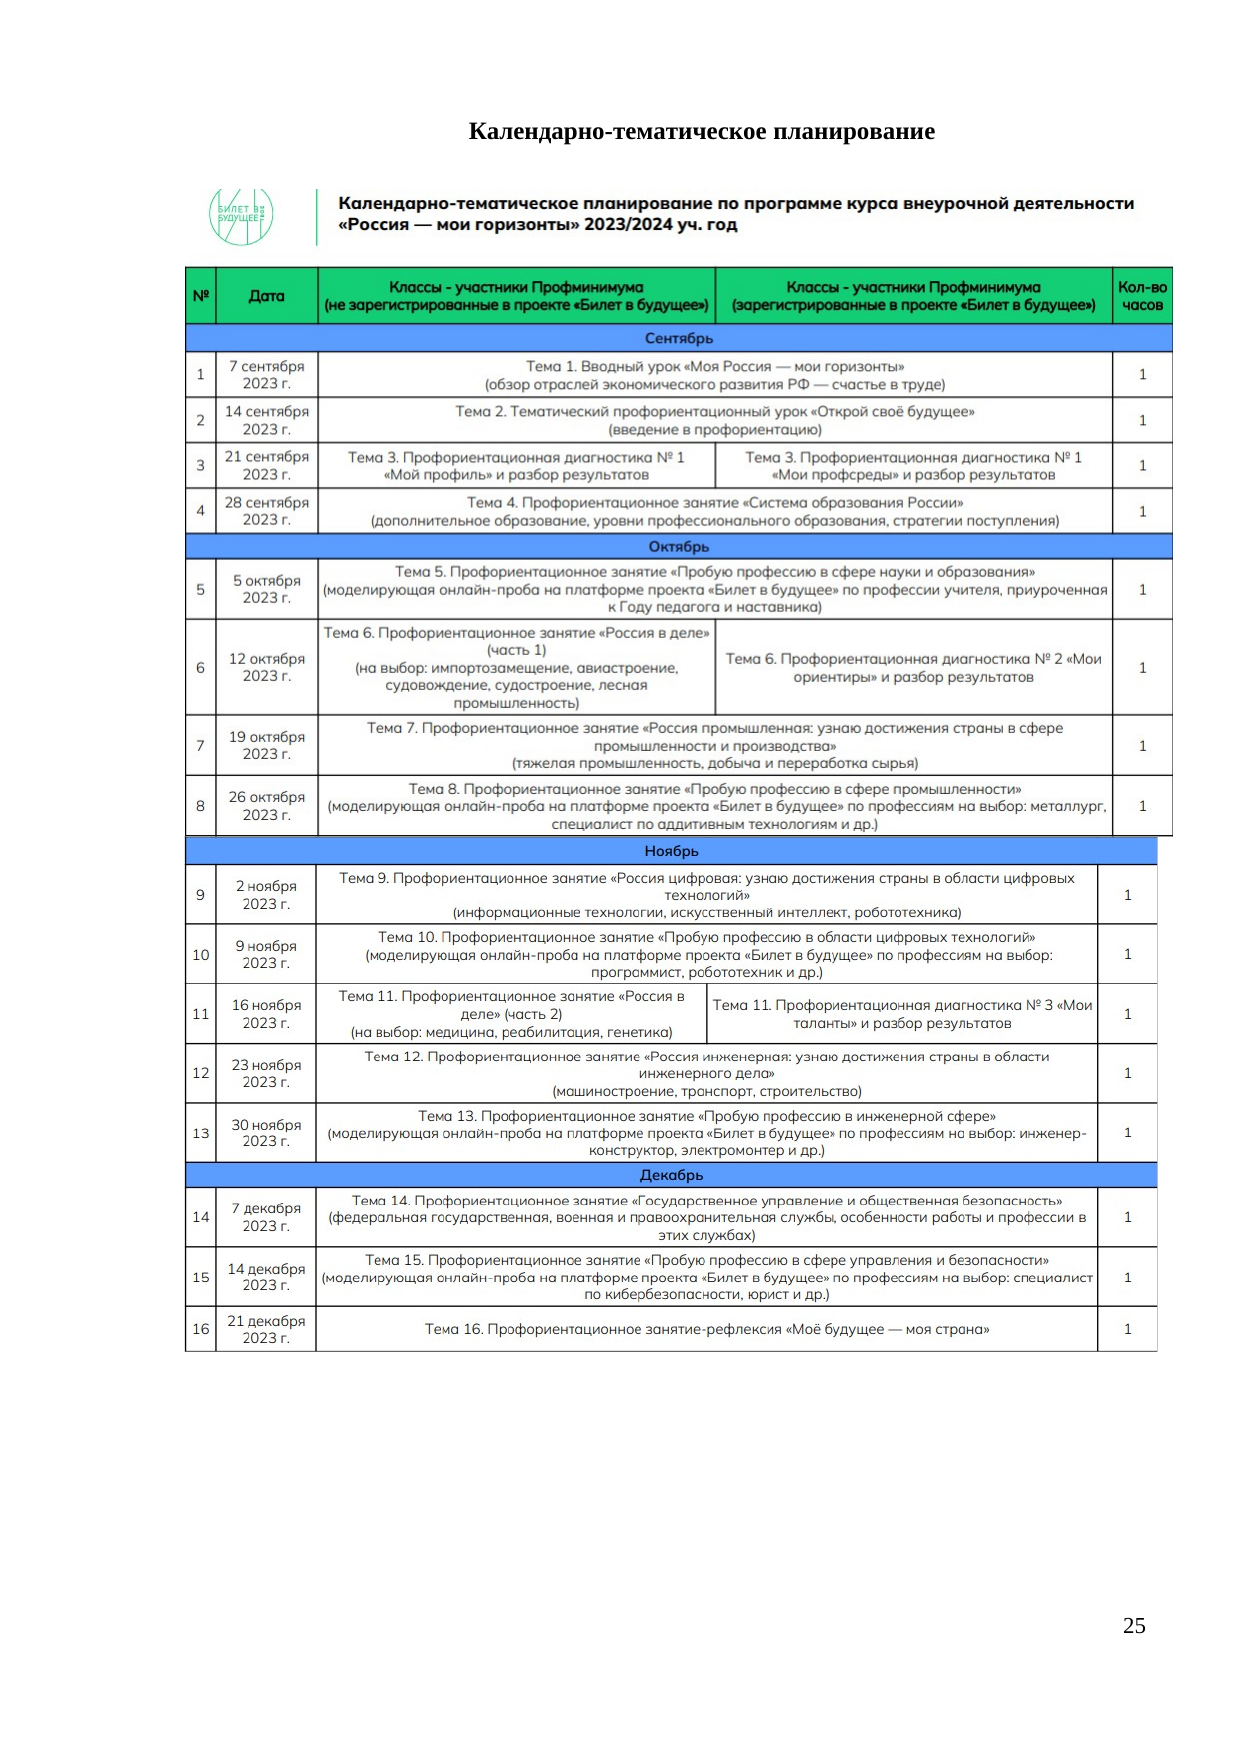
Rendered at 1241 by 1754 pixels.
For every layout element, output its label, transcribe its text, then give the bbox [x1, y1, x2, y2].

text Календарно-тематическое планирование [406, 116, 998, 144]
picture [184, 189, 1173, 1352]
